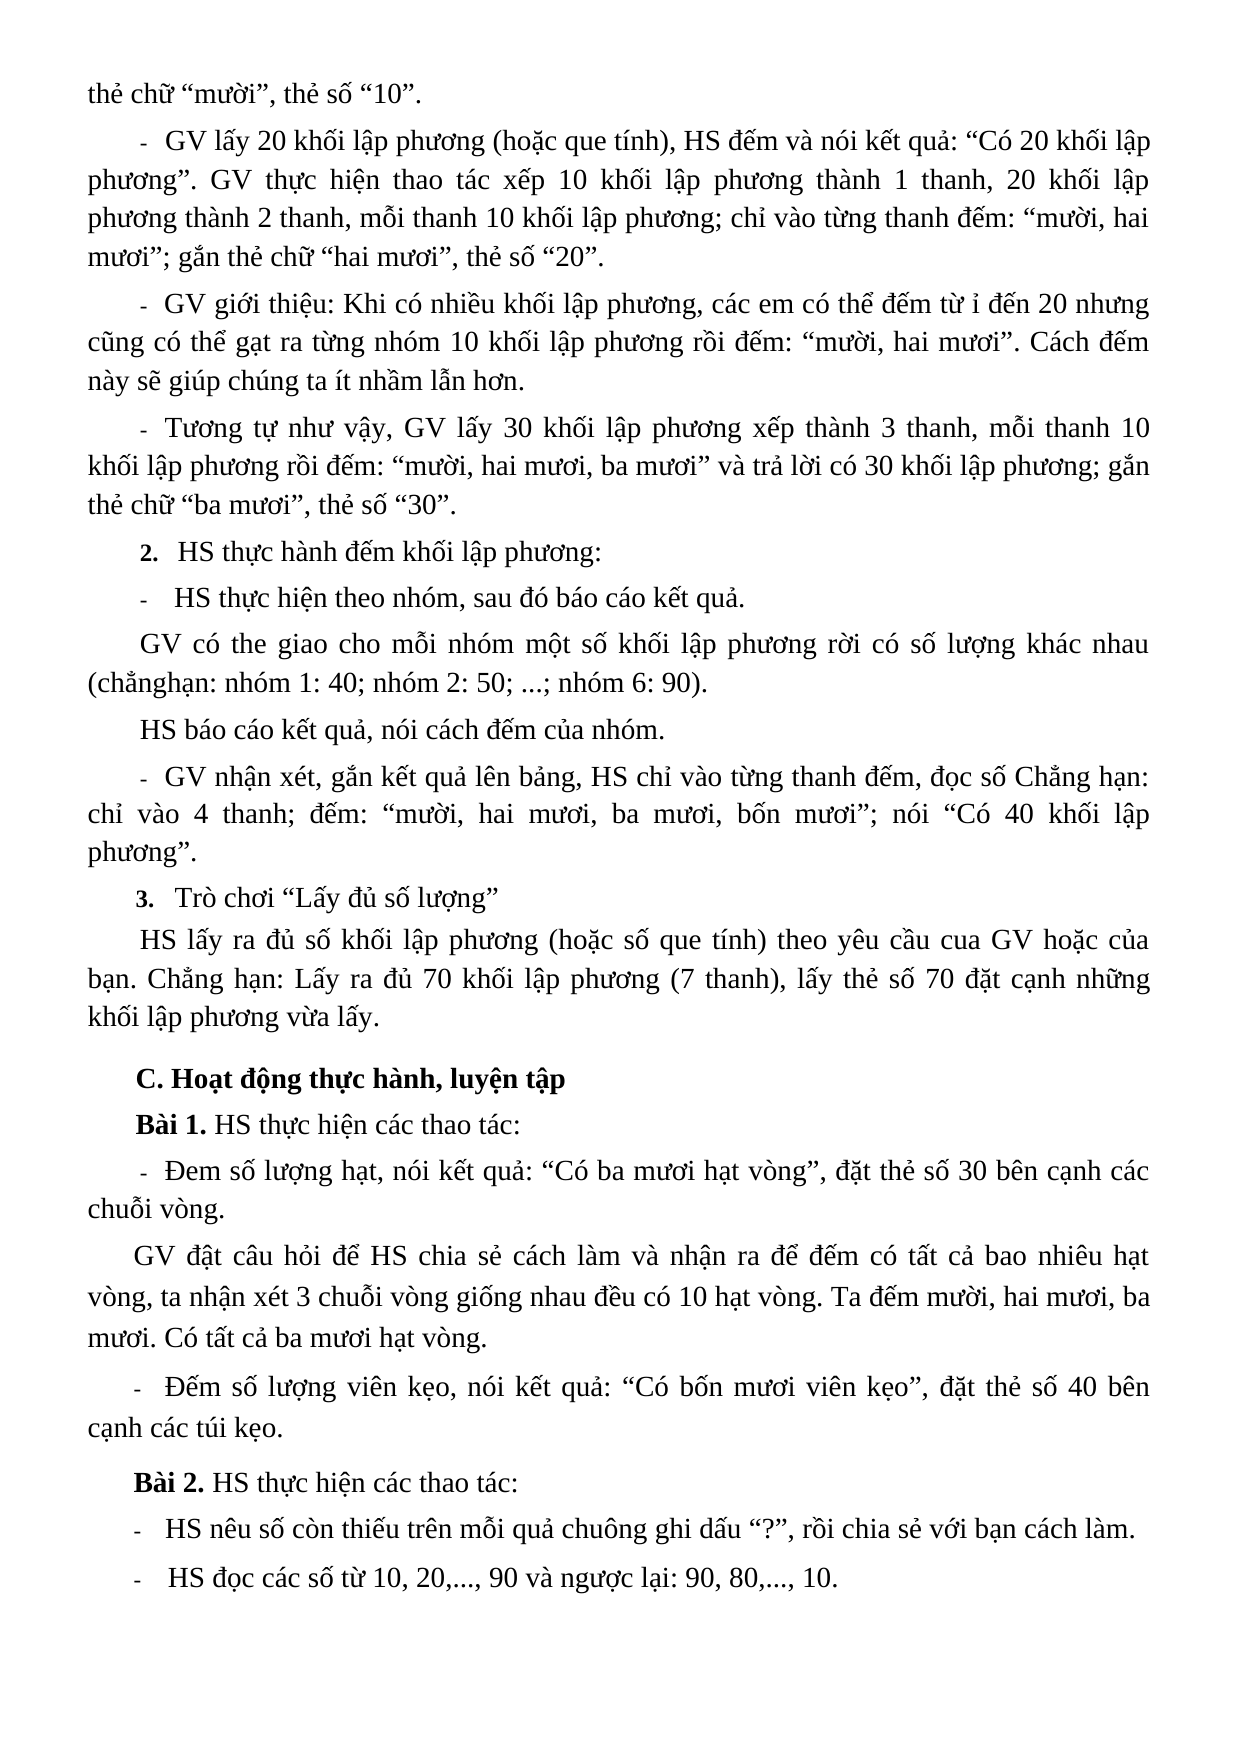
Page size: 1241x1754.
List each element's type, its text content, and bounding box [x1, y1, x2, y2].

list Đếm số lượng viên kẹo, nói kết quả: “Có bốn mươi viên kẹo”, đặt thẻ số 40 bên cạnh các túi kẹo. [87, 1369, 1151, 1444]
list HS nêu số còn thiếu trên mỗi quả chuông ghi dấu “?”, rồi chia sẻ với bạn cách làm. [87, 1511, 1151, 1544]
list GV giới thiệu: Khi có nhiều khối lập phương, các em có thể đếm từ ỉ đến 20 nhưng cũng có thể gạt ra từng nhóm 10 khối lập phương rồi đếm: “mười, hai mươi”. Cách đếm này sẽ giúp chúng ta ít nhầm lẫn hơn. [87, 286, 1151, 396]
text HS báo cáo kết quả, nói cách đếm của nhóm. [87, 712, 1151, 746]
text HS lấy ra đủ số khối lập phương (hoặc số que tính) theo yêu cầu cua GV hoặc của bạn. Chẳng hạn: Lấy ra đủ 70 khối lập phương (7 thanh), lấy thẻ số 70 đặt cạnh những khối lập phương vừa lấy. [87, 922, 1151, 1033]
text GV có the giao cho mỗi nhóm một số khối lập phương rời có số lượng khác nhau (chẳnghạn: nhóm 1: 40; nhóm 2: 50; ...; nhóm 6: 90). [87, 627, 1151, 699]
list HS thực hiện theo nhóm, sau đó báo cáo kết quả. [87, 580, 1151, 613]
text C. Hoạt động thực hành, luyện tập [87, 1061, 1151, 1094]
text Bài 1. HS thực hiện các thao tác: [87, 1107, 1151, 1141]
list Trò chơi “Lấy đủ số lượng” [87, 881, 1151, 914]
text GV đật câu hỏi để HS chia sẻ cách làm và nhận ra để đếm có tất cả bao nhiêu hạt vòng, ta nhận xét 3 chuỗi vòng giống nhau đều có 10 hạt vòng. Ta đếm mười, hai mươi, ba mươi. Có tất cả ba mươi hạt vòng. [87, 1238, 1151, 1354]
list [87, 76, 1151, 110]
list Đem số lượng hạt, nói kết quả: “Có ba mươi hạt vòng”, đặt thẻ số 30 bên cạnh các chuỗi vòng. [87, 1153, 1151, 1225]
list GV lấy 20 khối lập phương (hoặc que tính), HS đếm và nói kết quả: “Có 20 khối lập phương”. GV thực hiện thao tác xếp 10 khối lập phương thành 1 thanh, 20 khối lập phương thành 2 thanh, mỗi thanh 10 khối lập phương; chỉ vào từng thanh đếm: “mười, hai mươi”; gắn thẻ chữ “hai mươi”, thẻ số “20”. [87, 123, 1151, 272]
list GV nhận xét, gắn kết quả lên bảng, HS chỉ vào từng thanh đếm, đọc số Chẳng hạn: chỉ vào 4 thanh; đếm: “mười, hai mươi, ba mươi, bốn mươi”; nói “Có 40 khối lập phương”. [87, 759, 1151, 868]
list HS đọc các số từ 10, 20,..., 90 và ngược lại: 90, 80,..., 10. [87, 1560, 1151, 1593]
list Tương tự như vậy, GV lấy 30 khối lập phương xếp thành 3 thanh, mỗi thanh 10 khối lập phương rồi đếm: “mười, hai mươi, ba mươi” và trả lời có 30 khối lập phương; gắn thẻ chữ “ba mươi”, thẻ số “30”. [87, 410, 1151, 520]
text Bài 2. HS thực hiện các thao tác: [87, 1466, 1151, 1499]
list HS thực hành đếm khối lập phương: [87, 534, 1151, 567]
